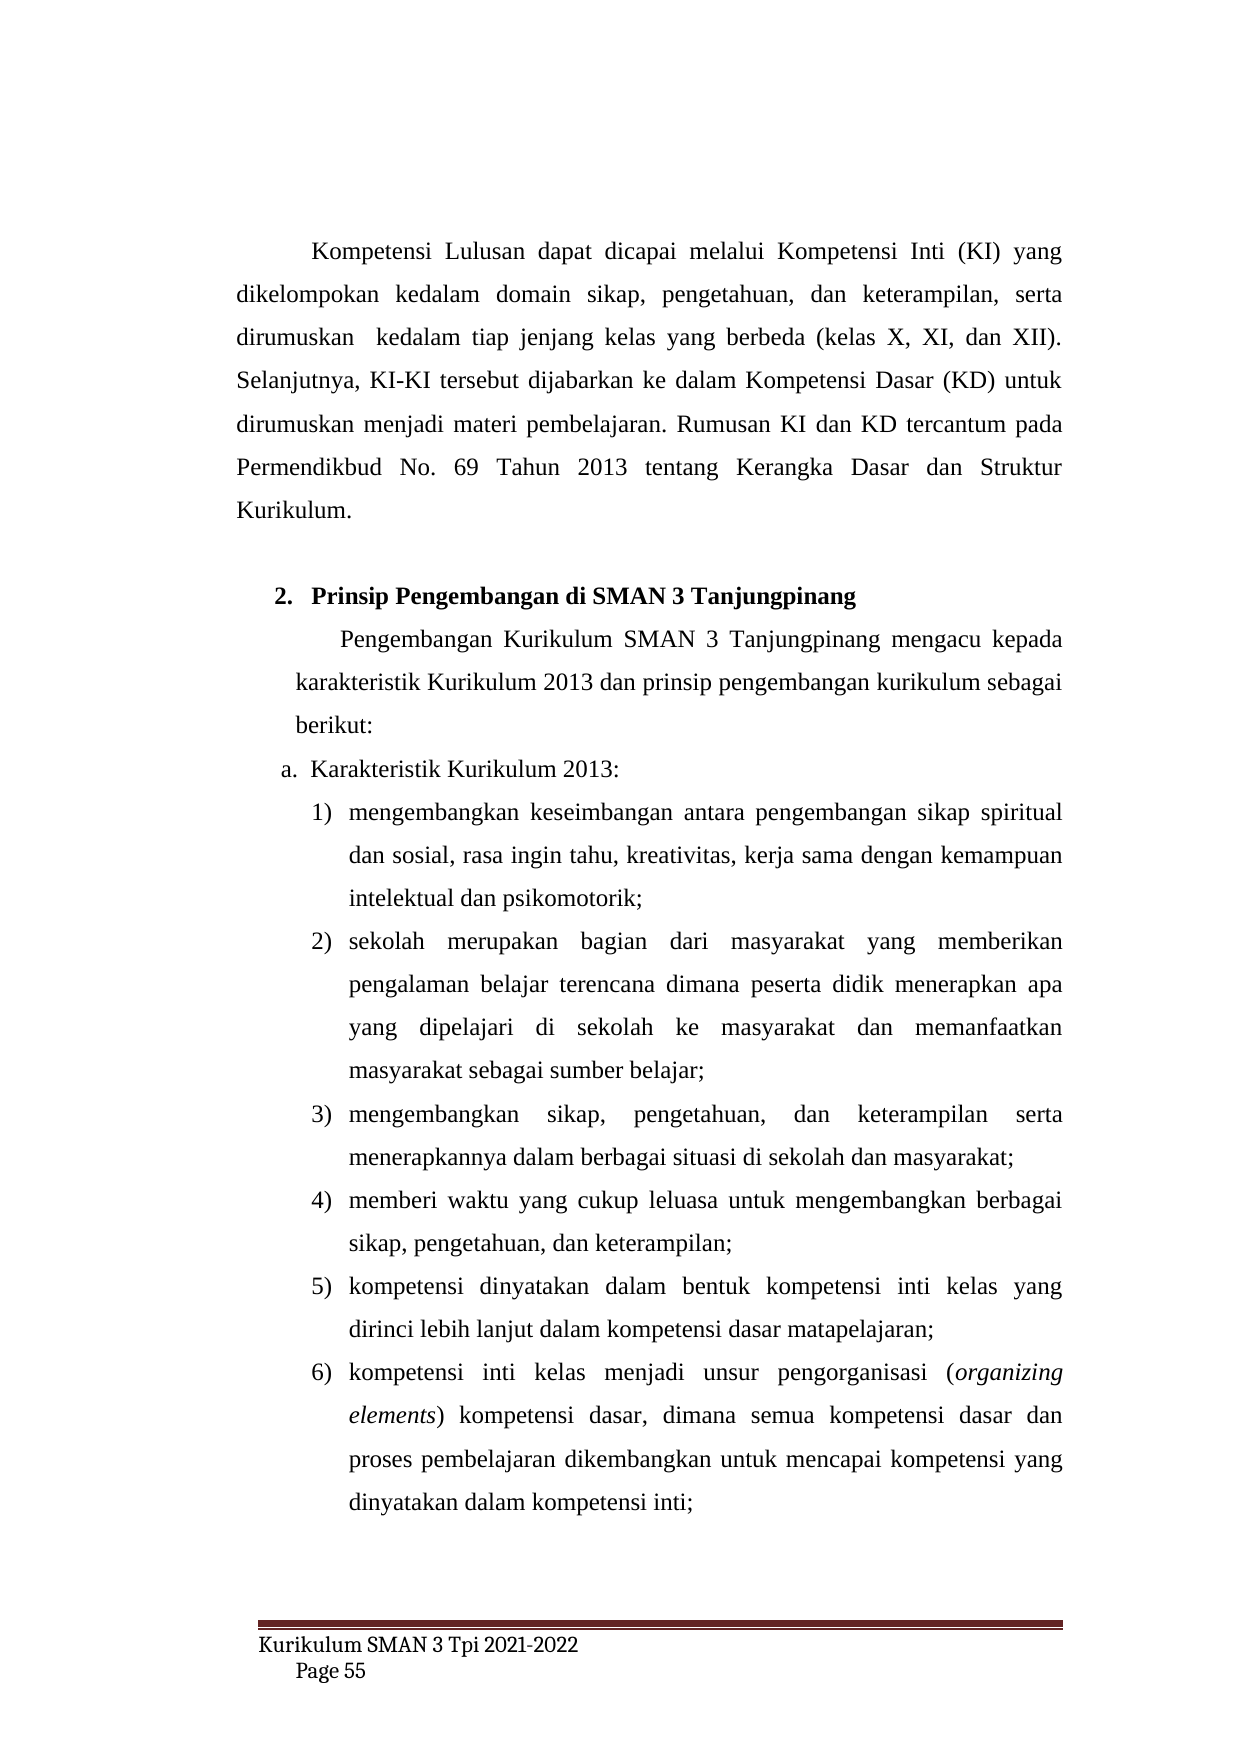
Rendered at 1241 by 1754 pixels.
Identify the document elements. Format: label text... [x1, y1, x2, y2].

list memberi waktu yang cukup leluasa untuk mengembangkan berbagai sikap, pengetahuan, dan keterampilan; [311, 1185, 1063, 1257]
list kompetensi dinyatakan dalam bentuk kompetensi inti kelas yang dirinci lebih lanjut dalam kompetensi dasar matapelajaran; [311, 1271, 1063, 1343]
text Pengembangan Kurikulum SMAN 3 Tanjungpinang mengacu kepada karakteristik Kurikulum 2013 dan prinsip pengembangan kurikulum sebagai berikut: [295, 624, 1063, 739]
list Prinsip Pengembangan di SMAN 3 Tanjungpinang [274, 581, 1063, 610]
list kompetensi inti kelas menjadi unsur pengorganisasi (organizing elements) kompetensi dasar, dimana semua kompetensi dasar dan proses pembelajaran dikembangkan untuk mencapai kompetensi yang dinyatakan dalam kompetensi inti; [311, 1357, 1063, 1516]
list Karakteristik Kurikulum 2013: [281, 754, 1063, 782]
list sekolah merupakan bagian dari masyarakat yang memberikan pengalaman belajar terencana dimana peserta didik menerapkan apa yang dipelajari di sekolah ke masyarakat dan memanfaatkan masyarakat sebagai sumber belajar; [311, 926, 1063, 1084]
text Kompetensi Lulusan dapat dicapai melalui Kompetensi Inti (KI) yang dikelompokan kedalam domain sikap, pengetahuan, dan keterampilan, serta dirumuskan kedalam tiap jenjang kelas yang berbeda (kelas X, XI, dan XII). Selanjutnya, KI-KI tersebut dijabarkan ke dalam Kompetensi Dasar (KD) untuk dirumuskan menjadi materi pembelajaran. Rumusan KI dan KD tercantum pada Permendikbud No. 69 Tahun 2013 tentang Kerangka Dasar dan Struktur Kurikulum. [236, 236, 1063, 524]
list mengembangkan keseimbangan antara pengembangan sikap spiritual dan sosial, rasa ingin tahu, kreativitas, kerja sama dengan kemampuan intelektual dan psikomotorik; [311, 797, 1063, 912]
list mengembangkan sikap, pengetahuan, dan keterampilan serta menerapkannya dalam berbagai situasi di sekolah dan masyarakat; [311, 1099, 1063, 1171]
